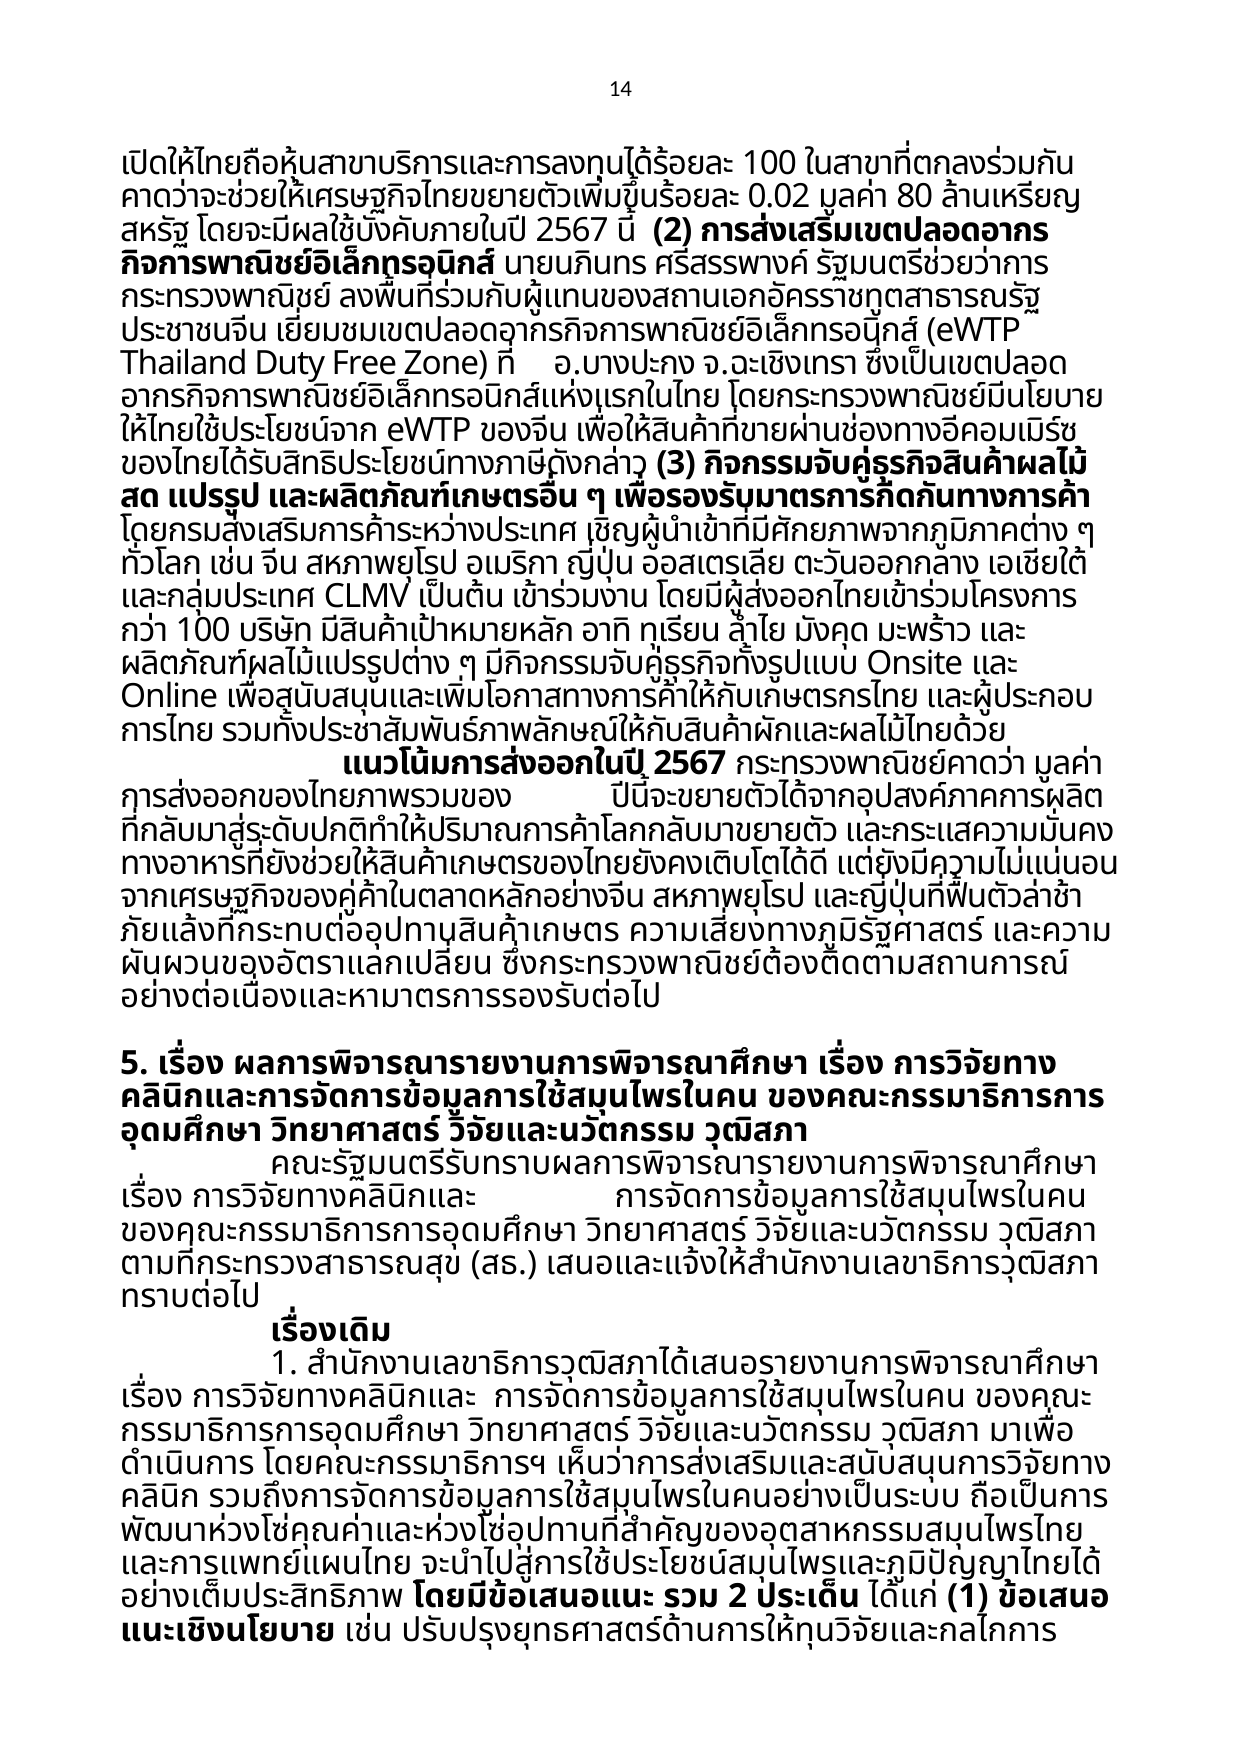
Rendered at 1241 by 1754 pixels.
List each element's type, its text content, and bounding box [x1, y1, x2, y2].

text เรื่องเดิม [120, 1314, 1120, 1348]
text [120, 1348, 1120, 1648]
text แนวโน้มการส่งออกในปี 2567 กระทรวงพาณิชย์คาดว่า มูลค่าการส่งออกของไทยภาพรวมของ ปีนี้จะขยายตัวได้จากอุปสงค์ภาคการผลิตที่กลับมาสู่ระดับปกติทำให้ปริมาณการค้าโลกกลับมาขยายตัว และกระแสความมั่นคงทางอาหารที่ยังช่วยให้สินค้าเกษตรของไทยยังคงเติบโตได้ดี แต่ยังมีความไม่แน่นอนจากเศรษฐกิจของคู่ค้าในตลาดหลักอย่างจีน สหภาพยุโรป และญี่ปุ่นที่ฟื้นตัวล่าช้า ภัยแล้งที่กระทบต่ออุปทานสินค้าเกษตร ความเสี่ยงทางภูมิรัฐศาสตร์ และความผันผวนของอัตราแลกเปลี่ยน ซึ่งกระทรวงพาณิชย์ต้องติดตามสถานการณ์อย่างต่อเนื่องและหามาตรการรองรับต่อไป [120, 748, 1120, 1014]
text 5. เรื่อง ผลการพิจารณารายงานการพิจารณาศึกษา เรื่อง การวิจัยทางคลินิกและการจัดการข้อมูลการใช้สมุนไพรในคน ของคณะกรรมาธิการการอุดมศึกษา วิทยาศาสตร์ วิจัยและนวัตกรรม วุฒิสภา [120, 1048, 1120, 1148]
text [120, 148, 1120, 748]
text คณะรัฐมนตรีรับทราบผลการพิจารณารายงานการพิจารณาศึกษา เรื่อง การวิจัยทางคลินิกและ การจัดการข้อมูลการใช้สมุนไพรในคน ของคณะกรรมาธิการการอุดมศึกษา วิทยาศาสตร์ วิจัยและนวัตกรรม วุฒิสภา ตามที่กระทรวงสาธารณสุข (สธ.) เสนอและแจ้งให้สำนักงานเลขาธิการวุฒิสภาทราบต่อไป [120, 1148, 1120, 1314]
